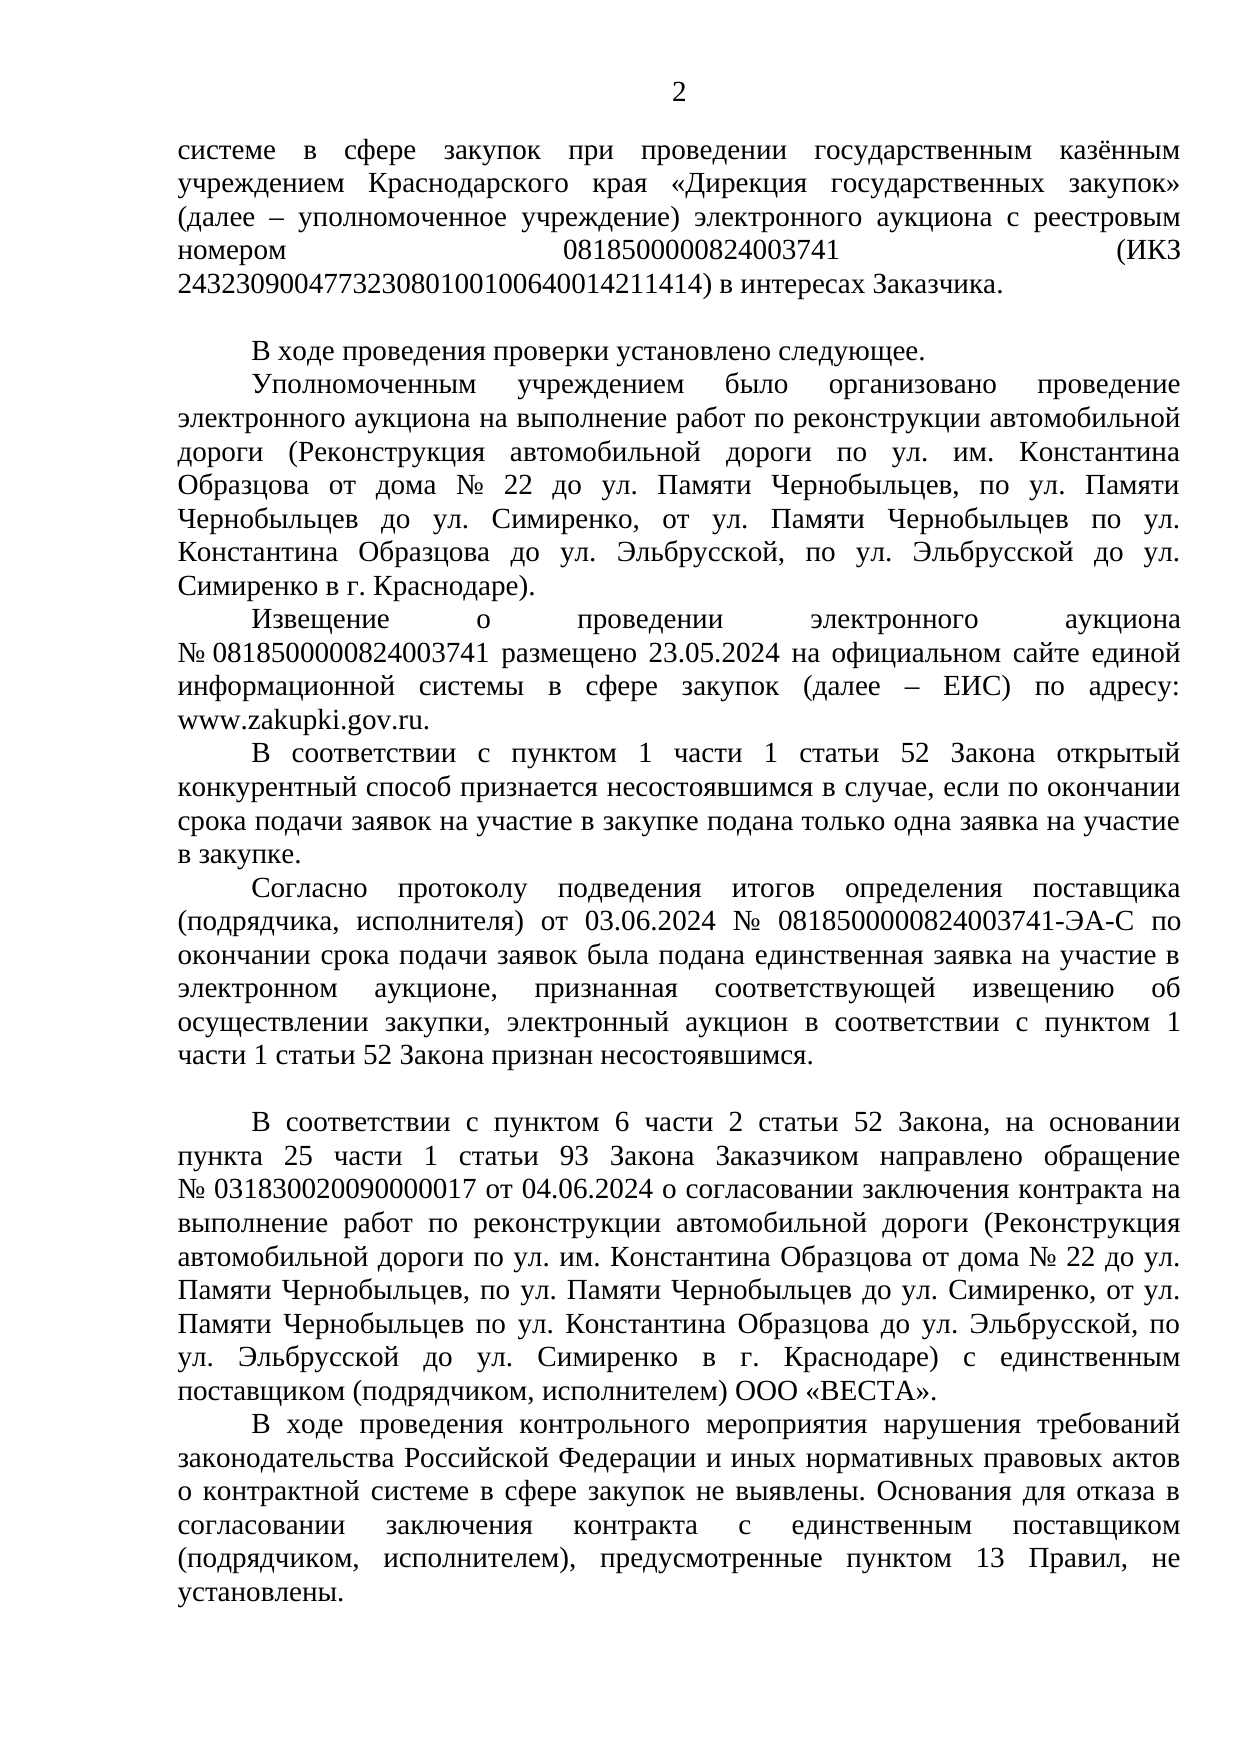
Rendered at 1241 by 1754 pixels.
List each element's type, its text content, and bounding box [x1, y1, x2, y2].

text Уполномоченным учреждением было организовано проведение электронного аукциона на выполнение работ по реконструкции автомобильной дороги (Реконструкция автомобильной дороги по ул. им. Константина Образцова от дома № 22 до ул. Памяти Чернобыльцев, по ул. Памяти Чернобыльцев до ул. Симиренко, от ул. Памяти Чернобыльцев по ул. Константина Образцова до ул. Эльбрусской, по ул. Эльбрусской до ул. Симиренко в г. Краснодаре). [177, 367, 1181, 601]
text В ходе проведения контрольного мероприятия нарушения требований законодательства Российской Федерации и иных нормативных правовых актов о контрактной системе в сфере закупок не выявлены. Основания для отказа в согласовании заключения контракта с единственным поставщиком (подрядчиком, исполнителем), предусмотренные пунктом 13 Правил, не установлены. [177, 1406, 1181, 1608]
text В соответствии с пунктом 6 части 2 статьи 52 Закона, на основании пункта 25 части 1 статьи 93 Закона Заказчиком направлено обращение № 031830020090000017 от 04.06.2024 о согласовании заключения контракта на выполнение работ по реконструкции автомобильной дороги (Реконструкция автомобильной дороги по ул. им. Константина Образцова от дома № 22 до ул. Памяти Чернобыльцев, по ул. Памяти Чернобыльцев до ул. Симиренко, от ул. Памяти Чернобыльцев по ул. Константина Образцова до ул. Эльбрусской, по ул. Эльбрусской до ул. Симиренко в г. Краснодаре) с единственным поставщиком (подрядчиком, исполнителем) ООО «ВЕСТА». [177, 1104, 1181, 1406]
text В соответствии с пунктом 1 части 1 статьи 52 Закона открытый конкурентный способ признается несостоявшимся в случае, если по окончании срока подачи заявок на участие в закупке подана только одна заявка на участие в закупке. [177, 736, 1181, 870]
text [177, 132, 1181, 299]
text Извещение о проведении электронного аукциона № 0818500000824003741 размещено 23.05.2024 на официальном сайте единой информационной системы в сфере закупок (далее – ЕИС) по адресу: www.zakupki.gov.ru. [177, 601, 1181, 736]
text Согласно протоколу подведения итогов определения поставщика (подрядчика, исполнителя) от 03.06.2024 № 0818500000824003741-ЭА-С по окончании срока подачи заявок была подана единственная заявка на участие в электронном аукционе, признанная соответствующей извещению об осуществлении закупки, электронный аукцион в соответствии с пунктом 1 части 1 статьи 52 Закона признан несостоявшимся. [177, 870, 1181, 1071]
text В ходе проведения проверки установлено следующее. [177, 333, 1181, 367]
